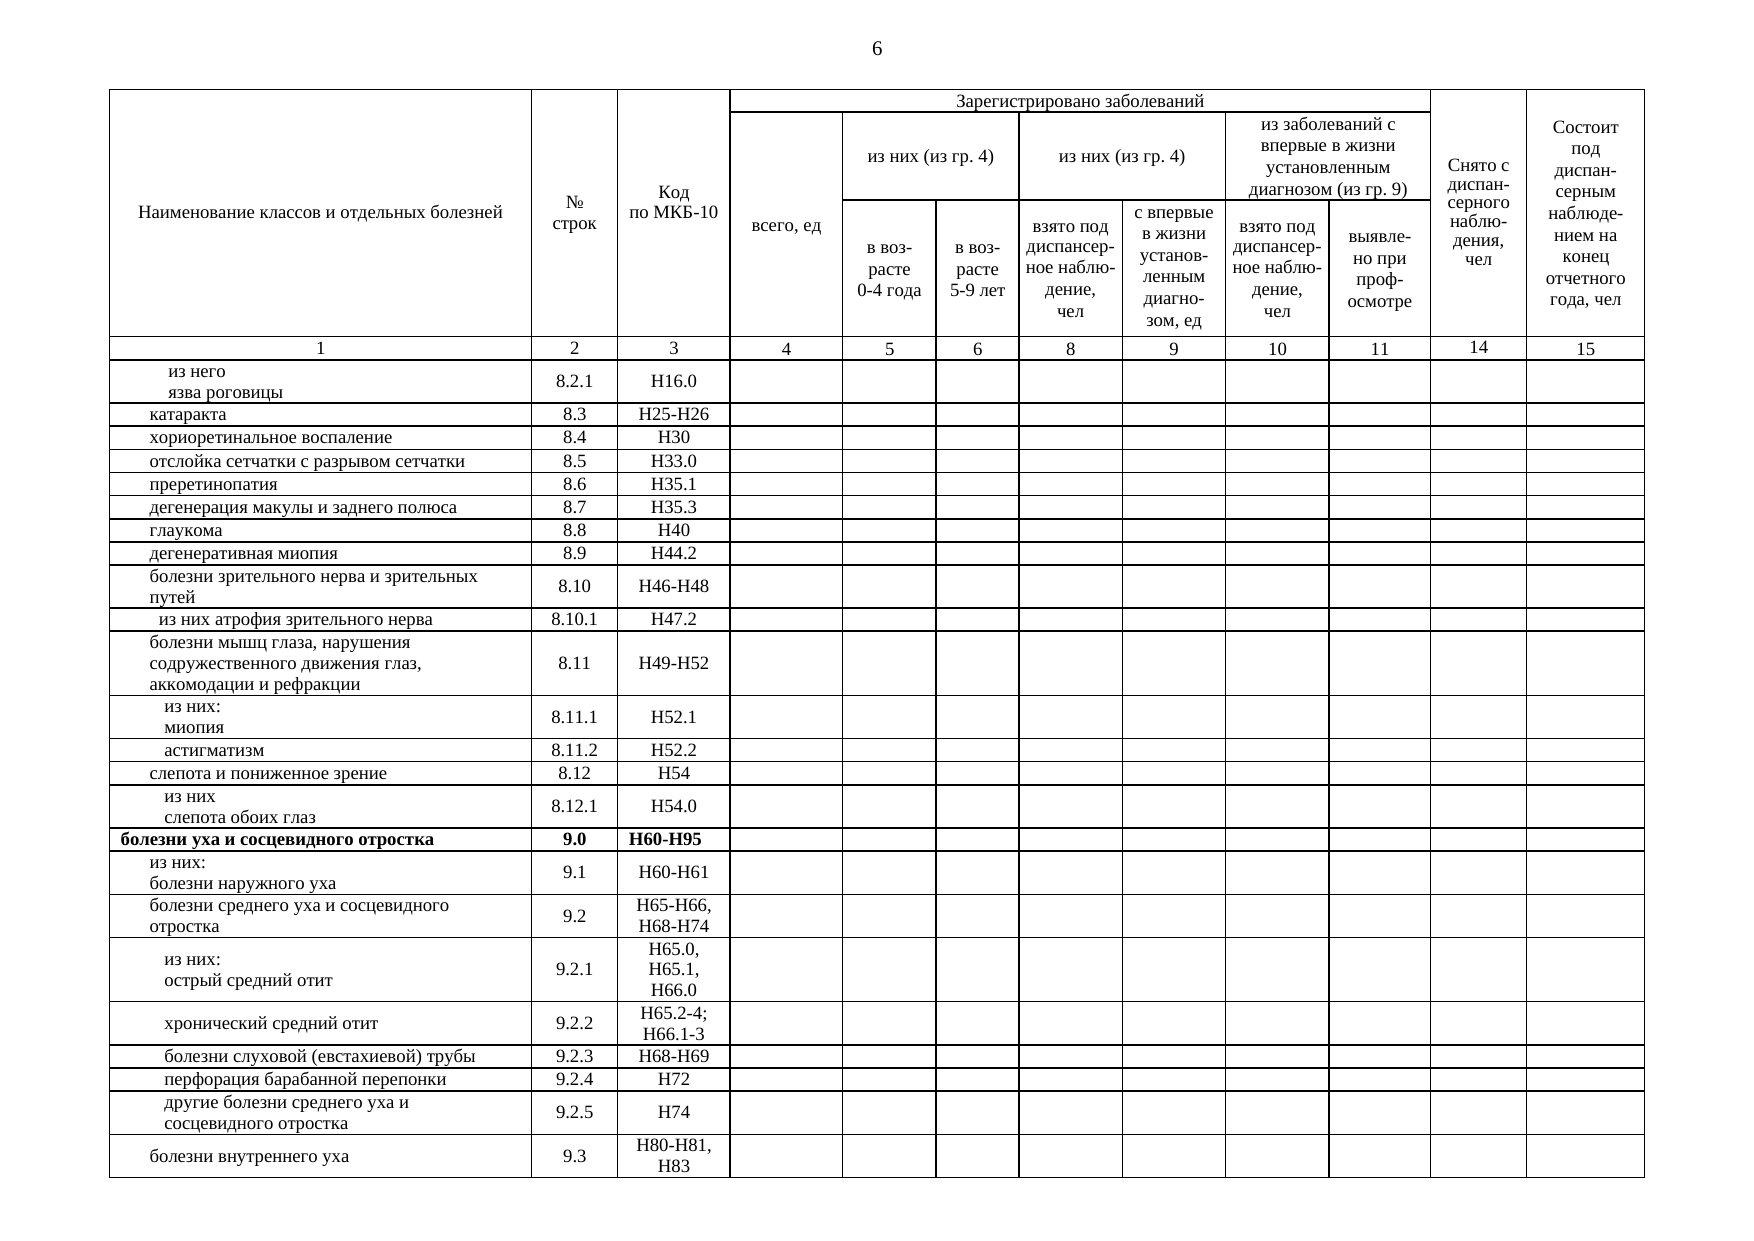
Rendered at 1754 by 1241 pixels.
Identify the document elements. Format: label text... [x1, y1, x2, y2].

table_cell болезни внутреннего уха [110, 1135, 531, 1177]
table_cell 8.5 [532, 450, 617, 472]
table_cell [1431, 1069, 1526, 1090]
table_cell [1330, 1002, 1430, 1044]
table_cell H60-H61 [618, 852, 729, 893]
table_cell 2 [532, 337, 617, 359]
table_cell [1527, 786, 1644, 827]
table_cell 8.11.1 [532, 696, 617, 738]
table_cell [1431, 739, 1526, 761]
table_cell [1431, 938, 1526, 1001]
table_cell [1226, 566, 1328, 607]
table_cell [937, 566, 1018, 607]
table_cell [1123, 1092, 1225, 1133]
table_cell [1527, 829, 1644, 850]
table_cell 8.4 [532, 427, 617, 448]
table_cell [1020, 786, 1122, 827]
table_cell [1020, 1069, 1122, 1090]
table_cell [731, 762, 842, 784]
table_cell [1020, 696, 1122, 738]
table_cell из них атрофия зрительного нерва [110, 609, 531, 630]
table_cell [937, 786, 1018, 827]
table_cell Н65-Н66, Н68-Н74 [618, 895, 729, 937]
table_cell [937, 895, 1018, 937]
table_cell [1527, 427, 1644, 448]
table_cell [731, 543, 842, 564]
table_cell дегенеративная миопия [110, 543, 531, 564]
table_cell [1330, 1092, 1430, 1133]
table_cell 9.1 [532, 852, 617, 893]
table_cell [937, 829, 1018, 850]
table_cell [1020, 1046, 1122, 1067]
table_cell [1527, 1069, 1644, 1090]
table_cell [1527, 450, 1644, 472]
table_cell дегенерация макулы и заднего полюса [110, 496, 531, 518]
table_cell H72 [618, 1069, 729, 1090]
table_cell 8.11 [532, 632, 617, 694]
table_cell [1330, 696, 1430, 738]
table_cell Н16.0 [618, 361, 729, 402]
table_cell [1527, 895, 1644, 937]
table_cell [1020, 361, 1122, 402]
table_cell [1431, 852, 1526, 893]
table_cell другие болезни среднего уха и сосцевидного отростка [110, 1092, 531, 1133]
table_cell [1123, 520, 1225, 541]
table_cell Н54 [618, 762, 729, 784]
table_cell [937, 739, 1018, 761]
table_cell [843, 1092, 935, 1133]
table_cell [1330, 404, 1430, 425]
table_cell [1431, 609, 1526, 630]
table_cell [1020, 852, 1122, 893]
table_cell [937, 696, 1018, 738]
table_cell 9.2.3 [532, 1046, 617, 1067]
table_cell [937, 1046, 1018, 1067]
table_cell [731, 473, 842, 495]
table_cell [1123, 739, 1225, 761]
table_cell [1527, 473, 1644, 495]
table_cell [1020, 762, 1122, 784]
table_cell [843, 520, 935, 541]
table_cell [1330, 1135, 1430, 1177]
table_cell [1431, 632, 1526, 694]
table_cell [1226, 450, 1328, 472]
table_cell 8.11.2 [532, 739, 617, 761]
table_cell [937, 609, 1018, 630]
table_cell [1123, 543, 1225, 564]
table_cell [731, 496, 842, 518]
table_cell 9.2.5 [532, 1092, 617, 1133]
table_cell [1020, 1092, 1122, 1133]
table_cell взято под диспансер-ное наблю- дение, чел [1226, 201, 1328, 336]
table_cell [1123, 450, 1225, 472]
table_cell болезни среднего уха и сосцевидного отростка [110, 895, 531, 937]
table_cell [1123, 1002, 1225, 1044]
table_cell [1123, 1069, 1225, 1090]
table_header Состоит под диспан-серным наблюде-нием на конец отчетного года, чел [1527, 90, 1644, 336]
table_cell [1431, 762, 1526, 784]
table_cell [1226, 762, 1328, 784]
table_cell [843, 938, 935, 1001]
table_cell [1330, 520, 1430, 541]
table_cell [1527, 762, 1644, 784]
table_cell 9 [1123, 337, 1225, 359]
table_cell [843, 609, 935, 630]
table_cell [843, 1046, 935, 1067]
table_cell [1431, 496, 1526, 518]
table_cell [731, 566, 842, 607]
table_cell Н44.2 [618, 543, 729, 564]
table_cell [1226, 938, 1328, 1001]
table_cell [1020, 427, 1122, 448]
table_cell 9.0 [532, 829, 617, 850]
table_cell болезни уха и сосцевидного отростка [110, 829, 531, 850]
table_cell 8 [1020, 337, 1122, 359]
table_cell [1527, 543, 1644, 564]
table_cell [843, 895, 935, 937]
table_cell [731, 696, 842, 738]
table_cell [1020, 609, 1122, 630]
table_cell H68-H69 [618, 1046, 729, 1067]
table_cell [1330, 427, 1430, 448]
table_cell [1020, 829, 1122, 850]
table_cell Н47.2 [618, 609, 729, 630]
table_cell [1431, 895, 1526, 937]
table_cell [1020, 520, 1122, 541]
table_cell глаукома [110, 520, 531, 541]
table_cell [731, 1092, 842, 1133]
table_cell [1431, 829, 1526, 850]
table_cell [843, 739, 935, 761]
table_cell [1123, 361, 1225, 402]
table_cell Н40 [618, 520, 729, 541]
table_cell [937, 496, 1018, 518]
table_cell [937, 632, 1018, 694]
table_cell [1431, 786, 1526, 827]
table_cell 9.2.2 [532, 1002, 617, 1044]
table_cell 8.10 [532, 566, 617, 607]
table_cell из них: миопия [110, 696, 531, 738]
table_header Наименование классов и отдельных болезней [110, 90, 531, 336]
table_cell 8.10.1 [532, 609, 617, 630]
table_cell в воз- расте 5-9 лет [937, 201, 1018, 336]
table_cell [1330, 895, 1430, 937]
table_cell [1330, 450, 1430, 472]
table_cell [1226, 1135, 1328, 1177]
table_cell взято под диспансер-ное наблю- дение, чел [1020, 201, 1122, 336]
table_cell [1123, 696, 1225, 738]
table_cell 6 [937, 337, 1018, 359]
table_cell [1330, 762, 1430, 784]
table_cell [1020, 543, 1122, 564]
table_cell всего, ед [731, 113, 842, 336]
table_header Снято с диспан-серного наблю-дения, чел [1431, 90, 1526, 336]
table_cell [731, 829, 842, 850]
table_cell [1527, 361, 1644, 402]
table_cell [731, 632, 842, 694]
table_cell [1123, 404, 1225, 425]
table_cell [731, 852, 842, 893]
table_cell [1330, 829, 1430, 850]
table_cell [1431, 427, 1526, 448]
table_cell 1 [110, 337, 531, 359]
table_cell [937, 427, 1018, 448]
table_cell [843, 1135, 935, 1177]
table_cell 14 [1431, 337, 1526, 359]
table_cell Н33.0 [618, 450, 729, 472]
table_cell [1123, 632, 1225, 694]
table_cell [1431, 1046, 1526, 1067]
table_cell [731, 1135, 842, 1177]
table_cell в воз-расте 0-4 года [843, 201, 935, 336]
table_cell Н80-Н81, Н83 [618, 1135, 729, 1177]
table_cell 4 [731, 337, 842, 359]
table_cell 10 [1226, 337, 1328, 359]
table_cell [1226, 1046, 1328, 1067]
table_cell [937, 1135, 1018, 1177]
table_cell [1123, 473, 1225, 495]
table_cell [843, 762, 935, 784]
table_cell [1123, 895, 1225, 937]
table_cell 8.6 [532, 473, 617, 495]
table_cell [1226, 361, 1328, 402]
table_cell из них: острый средний отит [110, 938, 531, 1001]
table_cell [937, 1092, 1018, 1133]
table_cell [1123, 566, 1225, 607]
table_cell Н35.3 [618, 496, 729, 518]
table_cell [1431, 473, 1526, 495]
table_cell [1527, 1046, 1644, 1067]
table_cell [1123, 762, 1225, 784]
table_cell [843, 427, 935, 448]
table_cell [731, 786, 842, 827]
table_cell [1527, 852, 1644, 893]
table_cell 5 [843, 337, 935, 359]
table_cell выявле-но при проф-осмотре [1330, 201, 1430, 336]
table_cell [1020, 473, 1122, 495]
table_cell 8.2.1 [532, 361, 617, 402]
table_cell [1226, 696, 1328, 738]
table_cell [937, 361, 1018, 402]
table_cell 9.2 [532, 895, 617, 937]
table_header Код по МКБ-10 [618, 90, 729, 336]
table_cell [1123, 427, 1225, 448]
table_cell [1020, 1135, 1122, 1177]
table_cell [1226, 543, 1328, 564]
table_cell [937, 450, 1018, 472]
table_cell [1226, 473, 1328, 495]
table_cell 3 [618, 337, 729, 359]
table_cell [1431, 404, 1526, 425]
table_cell [1330, 496, 1430, 518]
table_cell 8.8 [532, 520, 617, 541]
table_cell [1226, 632, 1328, 694]
table_cell из них слепота обоих глаз [110, 786, 531, 827]
table_cell [1431, 1135, 1526, 1177]
table_cell [1431, 361, 1526, 402]
table_cell [1431, 543, 1526, 564]
table_cell преретинопатия [110, 473, 531, 495]
table_cell [731, 404, 842, 425]
table_cell 11 [1330, 337, 1430, 359]
table_cell [1020, 404, 1122, 425]
table_cell [937, 404, 1018, 425]
table_cell [1527, 404, 1644, 425]
table_cell [843, 496, 935, 518]
table_cell [1226, 786, 1328, 827]
table_cell [1123, 1135, 1225, 1177]
table_cell астигматизм [110, 739, 531, 761]
table_cell [731, 938, 842, 1001]
table_cell [1330, 566, 1430, 607]
table_cell Н54.0 [618, 786, 729, 827]
table_cell из них (из гр. 4) [1020, 113, 1225, 199]
table_cell [731, 427, 842, 448]
table_cell 8.9 [532, 543, 617, 564]
table_cell Н35.1 [618, 473, 729, 495]
table_cell [1020, 566, 1122, 607]
table_cell [1527, 1135, 1644, 1177]
table_cell [937, 520, 1018, 541]
table_cell [1330, 1069, 1430, 1090]
table_cell [1527, 566, 1644, 607]
table_cell [1226, 739, 1328, 761]
table_cell слепота и пониженное зрение [110, 762, 531, 784]
table_cell [1330, 543, 1430, 564]
table_cell из них (из гр. 4) [843, 113, 1018, 199]
table_cell [1226, 1002, 1328, 1044]
table_cell хронический средний отит [110, 1002, 531, 1044]
table_cell [1226, 609, 1328, 630]
table_cell [1527, 1092, 1644, 1133]
table_cell катаракта [110, 404, 531, 425]
table_cell [1527, 696, 1644, 738]
table_cell [937, 1002, 1018, 1044]
table_cell [843, 1069, 935, 1090]
table_cell [937, 762, 1018, 784]
table_cell [843, 829, 935, 850]
table_cell [843, 696, 935, 738]
table_cell [1226, 427, 1328, 448]
table_cell перфорация барабанной перепонки [110, 1069, 531, 1090]
table_cell [1226, 520, 1328, 541]
table_cell [1527, 938, 1644, 1001]
table_cell 9.2.1 [532, 938, 617, 1001]
table_cell [1527, 496, 1644, 518]
table_cell [1123, 1046, 1225, 1067]
table_cell [1226, 404, 1328, 425]
table_cell [1431, 696, 1526, 738]
table_cell H25-H26 [618, 404, 729, 425]
table_cell [1123, 829, 1225, 850]
table_cell [1226, 895, 1328, 937]
table_cell [731, 1046, 842, 1067]
table_cell [1527, 632, 1644, 694]
table_cell [1020, 1002, 1122, 1044]
table_cell [1123, 938, 1225, 1001]
table_cell 9.2.4 [532, 1069, 617, 1090]
table_cell [1226, 829, 1328, 850]
table_cell из них: болезни наружного уха [110, 852, 531, 893]
table_header № строк [532, 90, 617, 336]
table_header Зарегистрировано заболеваний [731, 90, 1430, 111]
table_cell [1020, 632, 1122, 694]
table_cell [843, 404, 935, 425]
table_cell [1330, 852, 1430, 893]
table_cell 15 [1527, 337, 1644, 359]
table_cell H65.0, H65.1, H66.0 [618, 938, 729, 1001]
table_cell хориоретинальное воспаление [110, 427, 531, 448]
table_cell [731, 739, 842, 761]
table_cell [937, 473, 1018, 495]
table_cell [1431, 1002, 1526, 1044]
table_cell [1330, 632, 1430, 694]
table_cell [843, 566, 935, 607]
table_cell [843, 450, 935, 472]
table_cell [731, 609, 842, 630]
table_cell 8.7 [532, 496, 617, 518]
table_cell [731, 450, 842, 472]
table_cell [1431, 520, 1526, 541]
table_cell [731, 1069, 842, 1090]
table_cell [1330, 1046, 1430, 1067]
table_cell [1527, 609, 1644, 630]
table_cell [1123, 852, 1225, 893]
table_cell [1431, 1092, 1526, 1133]
table_cell [843, 543, 935, 564]
table_cell H60-H95 [618, 829, 729, 850]
table_cell [1527, 520, 1644, 541]
table_cell [1020, 895, 1122, 937]
table_cell [1431, 566, 1526, 607]
table_cell болезни зрительного нерва и зрительных путей [110, 566, 531, 607]
table_cell 9.3 [532, 1135, 617, 1177]
table_cell с впервые в жизни установ- ленным диагно-зом, ед [1123, 201, 1225, 336]
table_cell [937, 852, 1018, 893]
table_cell болезни мышц глаза, нарушения содружественного движения глаз, аккомодации и рефракции [110, 632, 531, 694]
table_cell [1226, 1069, 1328, 1090]
table_cell H52.2 [618, 739, 729, 761]
table_cell [1330, 786, 1430, 827]
table_cell из него язва роговицы [110, 361, 531, 402]
table_cell [731, 1002, 842, 1044]
table_cell [1020, 496, 1122, 518]
table_cell [1527, 1002, 1644, 1044]
table_cell [937, 938, 1018, 1001]
table_cell [731, 361, 842, 402]
table_cell [843, 1002, 935, 1044]
table_cell болезни слуховой (евстахиевой) трубы [110, 1046, 531, 1067]
table_cell [1123, 496, 1225, 518]
table_cell 8.12.1 [532, 786, 617, 827]
table_cell из заболеваний с впервые в жизни установленным диагнозом (из гр. 9) [1226, 113, 1430, 199]
table_cell H74 [618, 1092, 729, 1133]
table_cell [937, 1069, 1018, 1090]
table_cell Н46-Н48 [618, 566, 729, 607]
table_cell [1330, 739, 1430, 761]
table_cell Н30 [618, 427, 729, 448]
table_cell [1226, 852, 1328, 893]
table_cell [1330, 473, 1430, 495]
table_cell [1330, 361, 1430, 402]
table_cell [843, 786, 935, 827]
table_cell H52.1 [618, 696, 729, 738]
table_cell [843, 473, 935, 495]
table_cell [1330, 609, 1430, 630]
table_cell [937, 543, 1018, 564]
table_cell [843, 632, 935, 694]
table_cell [843, 361, 935, 402]
table_cell [1527, 739, 1644, 761]
table_cell [1226, 496, 1328, 518]
table_cell [1226, 1092, 1328, 1133]
table_cell [731, 520, 842, 541]
table_cell H65.2-4; H66.1-3 [618, 1002, 729, 1044]
table_cell [731, 895, 842, 937]
table_cell [1431, 450, 1526, 472]
table_cell [1330, 938, 1430, 1001]
table_cell [1123, 786, 1225, 827]
table_cell 8.3 [532, 404, 617, 425]
table_cell H49-H52 [618, 632, 729, 694]
table_cell 8.12 [532, 762, 617, 784]
table_cell [1020, 450, 1122, 472]
table_cell [1123, 609, 1225, 630]
table_cell [843, 852, 935, 893]
table_cell [1020, 938, 1122, 1001]
table_cell отслойка сетчатки с разрывом сетчатки [110, 450, 531, 472]
table_cell [1020, 739, 1122, 761]
